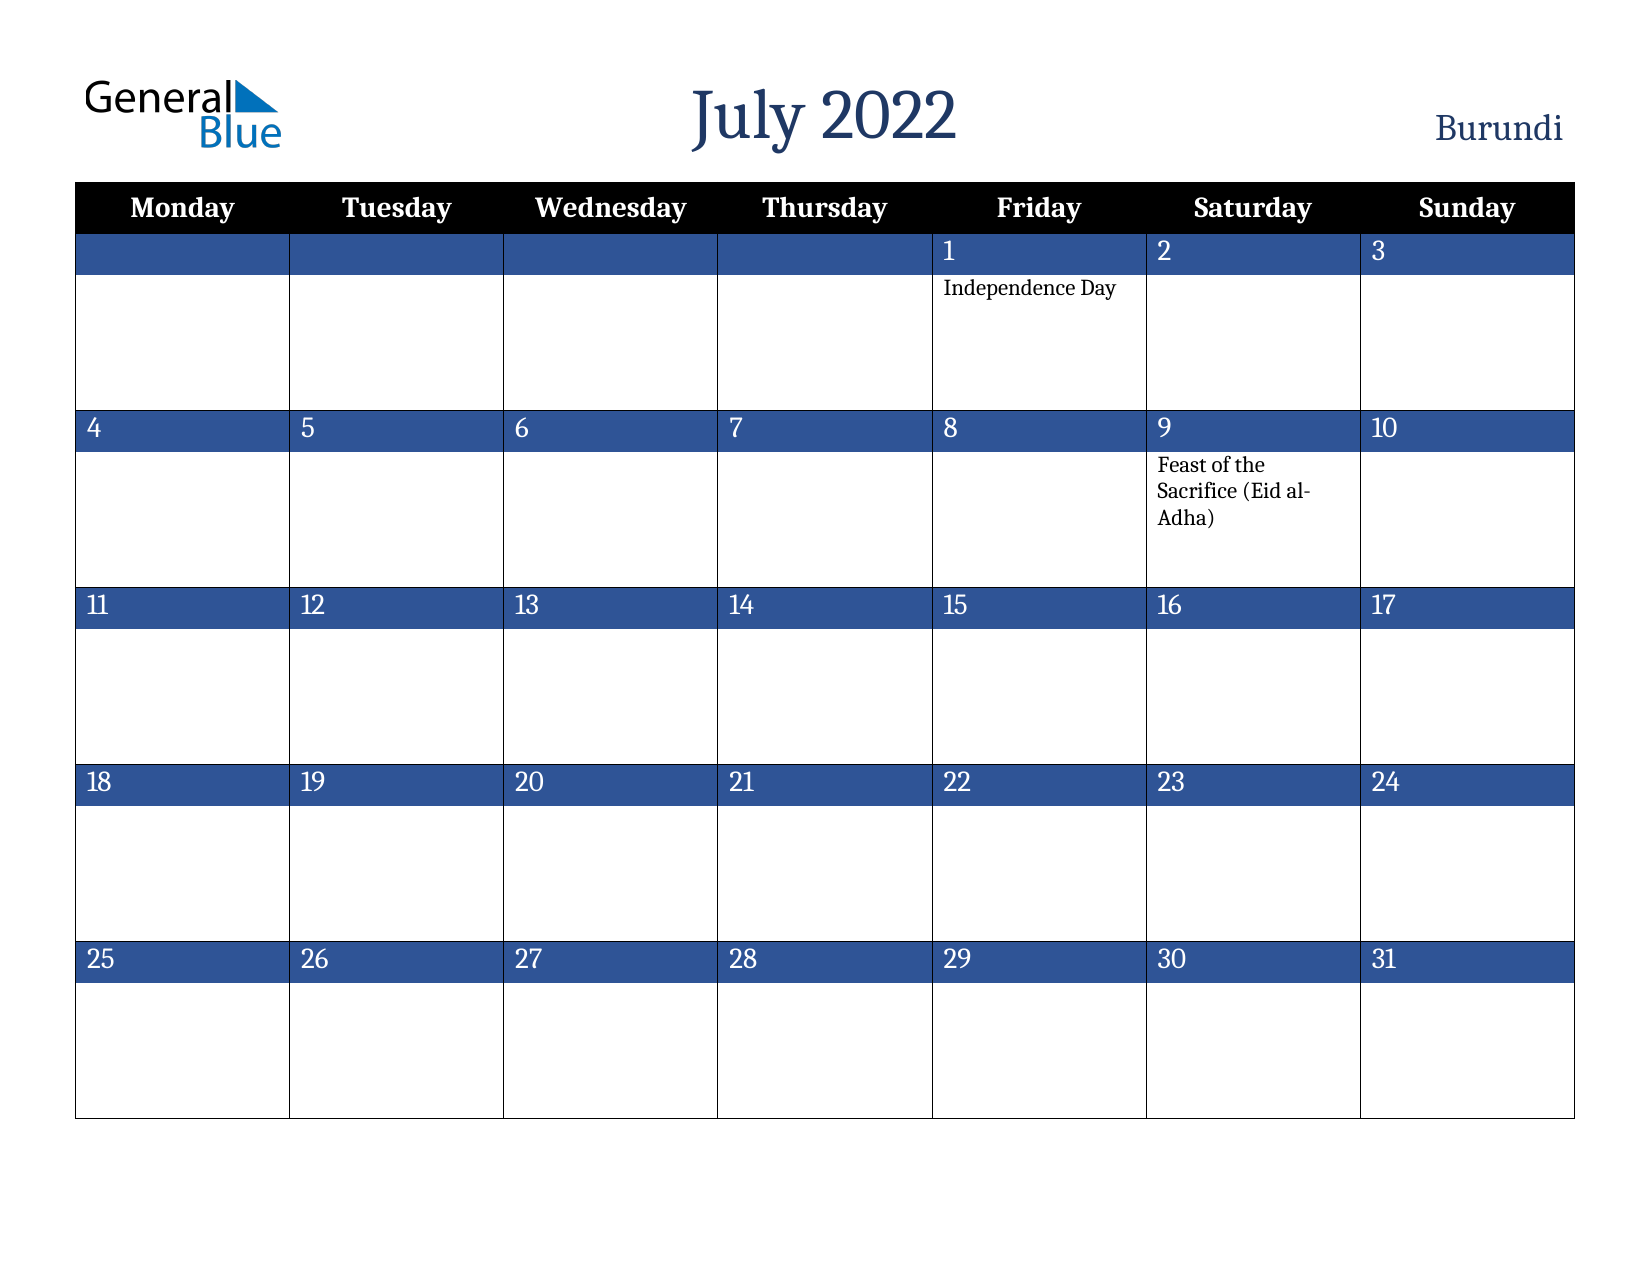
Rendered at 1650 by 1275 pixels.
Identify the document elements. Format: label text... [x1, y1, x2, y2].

table_cell Friday [933, 183, 1146, 233]
table_cell [76, 275, 289, 410]
table_cell 22 [933, 765, 1146, 806]
table_cell [290, 234, 503, 275]
table_cell 9 [1147, 411, 1360, 452]
table_cell 2 [1147, 234, 1360, 275]
table_cell Monday [76, 183, 289, 233]
table_cell 5 [290, 411, 503, 452]
table_cell 29 [933, 942, 1146, 983]
table_cell 27 [504, 942, 717, 983]
table_cell [1147, 806, 1360, 941]
table_cell 10 [1361, 411, 1574, 452]
table_cell [76, 452, 289, 587]
table_cell 25 [76, 942, 289, 983]
table_cell 12 [290, 588, 503, 629]
table_cell 11 [76, 588, 289, 629]
table_cell [933, 806, 1146, 941]
table_cell [1147, 629, 1360, 764]
table_cell [933, 629, 1146, 764]
table_cell [76, 983, 289, 1118]
table_cell 17 [1361, 588, 1574, 629]
table_cell 20 [504, 765, 717, 806]
table_cell [504, 983, 717, 1118]
table_cell 6 [504, 411, 717, 452]
table_cell 15 [933, 588, 1146, 629]
table_cell [718, 629, 932, 764]
table_cell 1 [933, 234, 1146, 275]
table_cell 7 [718, 411, 932, 452]
table_cell [718, 234, 932, 275]
table_cell Sunday [1361, 183, 1574, 233]
table_cell 3 [1361, 234, 1574, 275]
table_cell 30 [1147, 942, 1360, 983]
table_cell 14 [718, 588, 932, 629]
table_header [76, 75, 503, 182]
table_cell Tuesday [290, 183, 503, 233]
table_header July 2022 [504, 75, 1146, 182]
table_cell [76, 234, 289, 275]
table_cell [1361, 806, 1574, 941]
table_cell [718, 806, 932, 941]
table_cell 21 [718, 765, 932, 806]
table_cell [718, 983, 932, 1118]
table_cell 16 [1147, 588, 1360, 629]
table_cell [504, 275, 717, 410]
table_cell Independence Day [933, 275, 1146, 410]
table_cell 13 [504, 588, 717, 629]
table_cell [504, 629, 717, 764]
picture [86, 80, 281, 148]
table_cell [290, 452, 503, 587]
table_cell [1361, 629, 1574, 764]
table_cell [504, 452, 717, 587]
table_cell 8 [933, 411, 1146, 452]
table_cell 18 [76, 765, 289, 806]
table_cell Saturday [1147, 183, 1360, 233]
table_cell Wednesday [504, 183, 717, 233]
table_cell 4 [76, 411, 289, 452]
table_cell [504, 234, 717, 275]
table_cell [1147, 275, 1360, 410]
table_cell [290, 983, 503, 1118]
table_cell 24 [1361, 765, 1574, 806]
table_cell [1361, 275, 1574, 410]
table_cell [76, 806, 289, 941]
table_cell [290, 629, 503, 764]
table_cell [290, 275, 503, 410]
table_cell Thursday [718, 183, 932, 233]
table_cell [504, 806, 717, 941]
table_cell [1361, 983, 1574, 1118]
table_cell [1361, 452, 1574, 587]
table_cell [1147, 983, 1360, 1118]
table_cell [718, 275, 932, 410]
table_cell [76, 629, 289, 764]
table_cell 28 [718, 942, 932, 983]
table_cell 26 [290, 942, 503, 983]
table_cell [933, 983, 1146, 1118]
table_cell 31 [1361, 942, 1574, 983]
table_cell 19 [290, 765, 503, 806]
table_header Burundi [1146, 75, 1574, 182]
table_cell Feast of the Sacrifice (Eid al-Adha) [1147, 452, 1360, 587]
table_cell [718, 452, 932, 587]
table_cell 23 [1147, 765, 1360, 806]
table_cell [290, 806, 503, 941]
table_cell [933, 452, 1146, 587]
